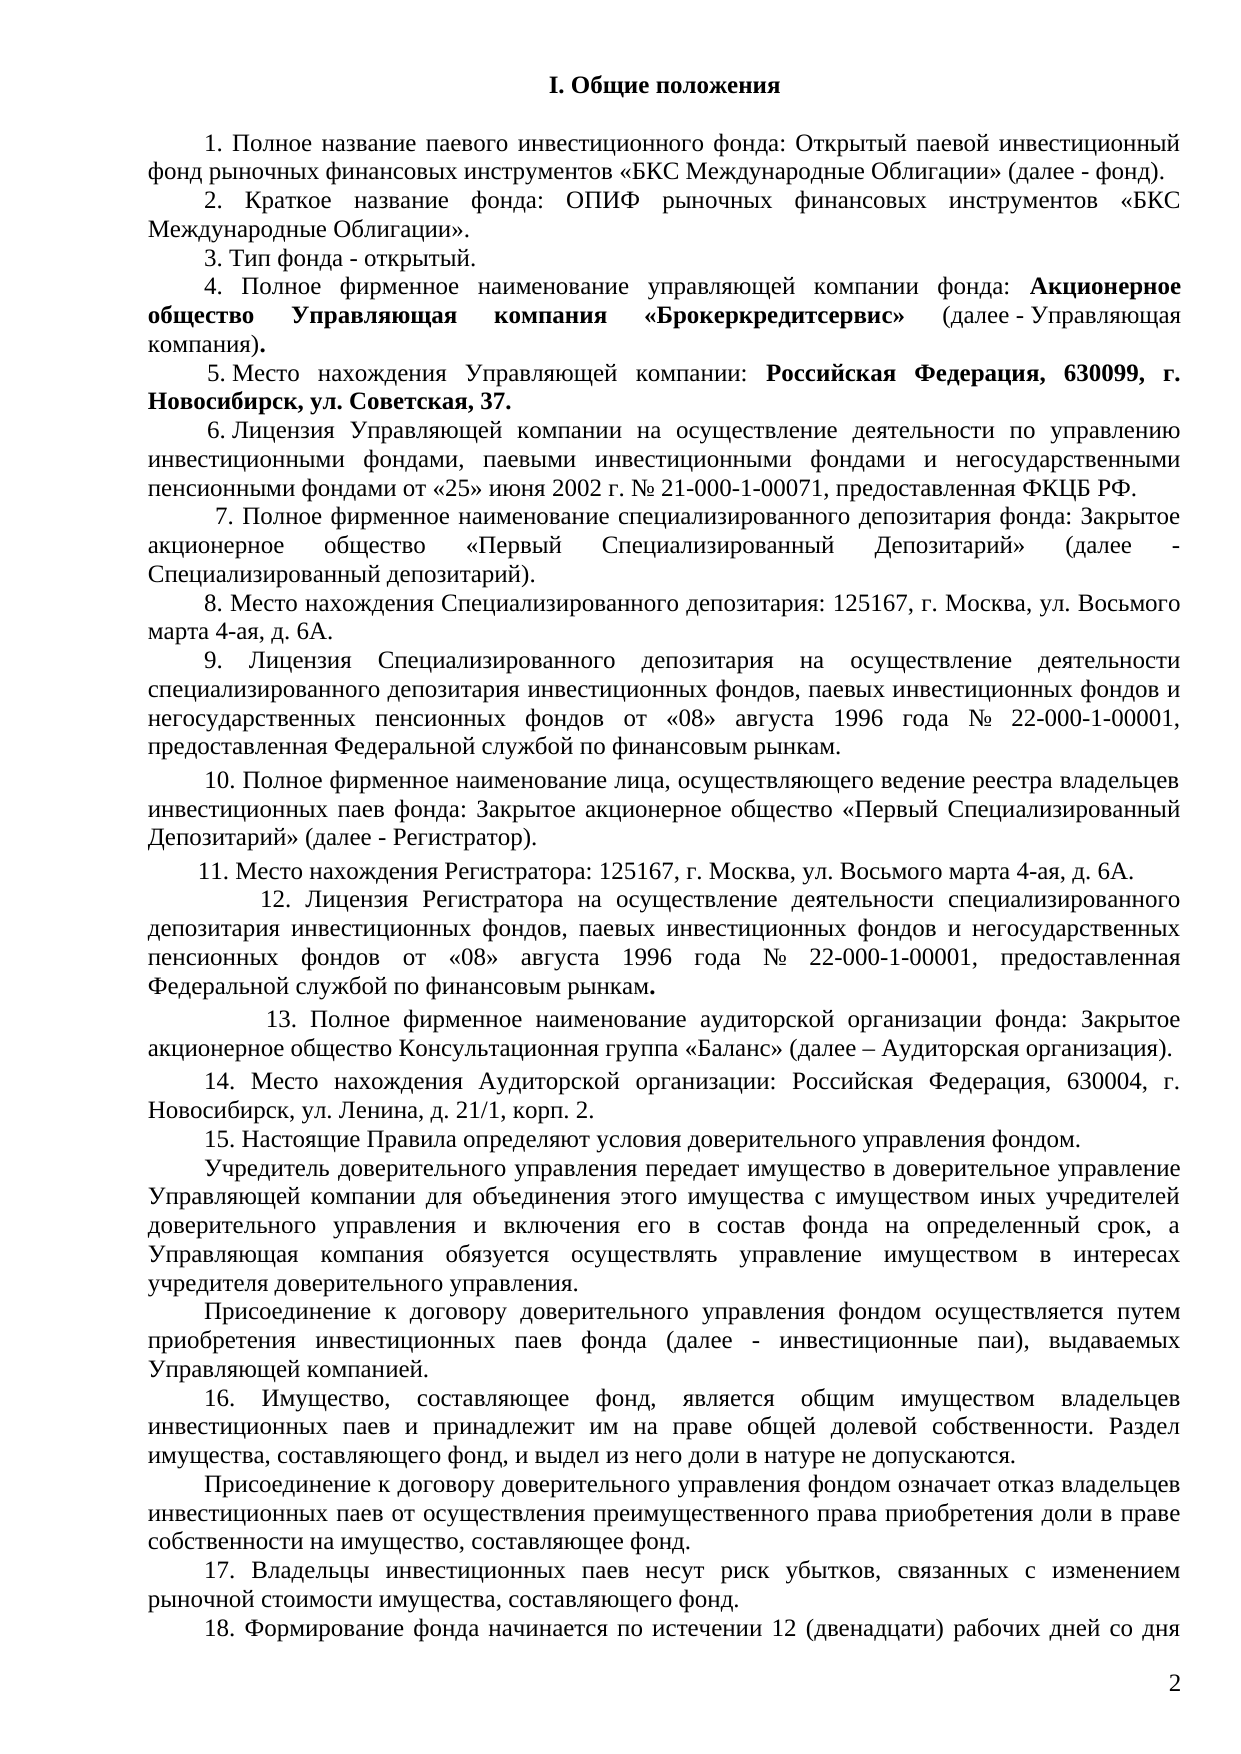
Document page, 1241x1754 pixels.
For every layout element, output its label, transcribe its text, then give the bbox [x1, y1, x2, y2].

text 6. Лицензия Управляющей компании на осуществление деятельности по управлению инвестиционными фондами, паевыми инвестиционными фондами и негосударственными пенсионными фондами от «25» июня 2002 г. № 21-000-1-00071, предоставленная ФКЦБ РФ. [148, 415, 1181, 501]
text 15. Настоящие Правила определяют условия доверительного управления фондом. [148, 1124, 1181, 1153]
text 4. Полное фирменное наименование управляющей компании фонда: Акционерное общество Управляющая компания «Брокеркредитсервис» (далее - Управляющая компания). [148, 271, 1181, 358]
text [148, 1613, 1181, 1641]
text 11. Место нахождения Регистратора: 125167, г. Москва, ул. Восьмого марта 4-ая, д. 6А. [148, 856, 1181, 884]
text 14. Место нахождения Аудиторской организации: Российская Федерация, 630004, г. Новосибирск, ул. Ленина, д. 21/1, корп. 2. [148, 1066, 1181, 1124]
text 7. Полное фирменное наименование специализированного депозитария фонда: Закрытое акционерное общество «Первый Специализированный Депозитарий» (далее - Специализированный депозитарий). [148, 501, 1181, 588]
text 10. Полное фирменное наименование лица, осуществляющего ведение реестра владельцев инвестиционных паев фонда: Закрытое акционерное общество «Первый Специализированный Депозитарий» (далее - Регистратор). [148, 765, 1181, 851]
text Учредитель доверительного управления передает имущество в доверительное управление Управляющей компании для объединения этого имущества с имуществом иных учредителей доверительного управления и включения его в состав фонда на определенный срок, а Управляющая компания обязуется осуществлять управление имуществом в интересах учредителя доверительного управления. [148, 1153, 1181, 1296]
text 3. Тип фонда - открытый. [148, 243, 1181, 271]
text 16. Имущество, составляющее фонд, является общим имуществом владельцев инвестиционных паев и принадлежит им на праве общей долевой собственности. Раздел имущества, составляющего фонд, и выдел из него доли в натуре не допускаются. [148, 1383, 1181, 1469]
text 1. Полное название паевого инвестиционного фонда: Открытый паевой инвестиционный фонд рыночных финансовых инструментов «БКС Международные Облигации» (далее - фонд). [148, 128, 1181, 185]
text 8. Место нахождения Специализированного депозитария: 125167, г. Москва, ул. Восьмого марта 4-ая, д. 6А. [148, 588, 1181, 645]
text I. Общие положения [148, 70, 1181, 99]
text 2. Краткое название фонда: ОПИФ рыночных финансовых инструментов «БКС Международные Облигации». [148, 185, 1181, 243]
text 17. Владельцы инвестиционных паев несут риск убытков, связанных с изменением рыночной стоимости имущества, составляющего фонд. [148, 1555, 1181, 1613]
text Присоединение к договору доверительного управления фондом осуществляется путем приобретения инвестиционных паев фонда (далее - инвестиционные паи), выдаваемых Управляющей компанией. [148, 1296, 1181, 1383]
text Присоединение к договору доверительного управления фондом означает отказ владельцев инвестиционных паев от осуществления преимущественного права приобретения доли в праве собственности на имущество, составляющее фонд. [148, 1469, 1181, 1555]
text 13. Полное фирменное наименование аудиторской организации фонда: Закрытое акционерное общество Консультационная группа «Баланс» (далее – Аудиторская организация). [148, 1004, 1181, 1062]
text 9. Лицензия Специализированного депозитария на осуществление деятельности специализированного депозитария инвестиционных фондов, паевых инвестиционных фондов и негосударственных пенсионных фондов от «08» августа 1996 года № 22-000-1-00001, предоставленная Федеральной службой по финансовым рынкам. [148, 645, 1181, 760]
text 12. Лицензия Регистратора на осуществление деятельности специализированного депозитария инвестиционных фондов, паевых инвестиционных фондов и негосударственных пенсионных фондов от «08» августа 1996 года № 22-000-1-00001, предоставленная Федеральной службой по финансовым рынкам. [148, 884, 1181, 999]
text 5. Место нахождения Управляющей компании: Российская Федерация, 630099, г. Новосибирск, ул. Советская, 37. [148, 358, 1181, 415]
